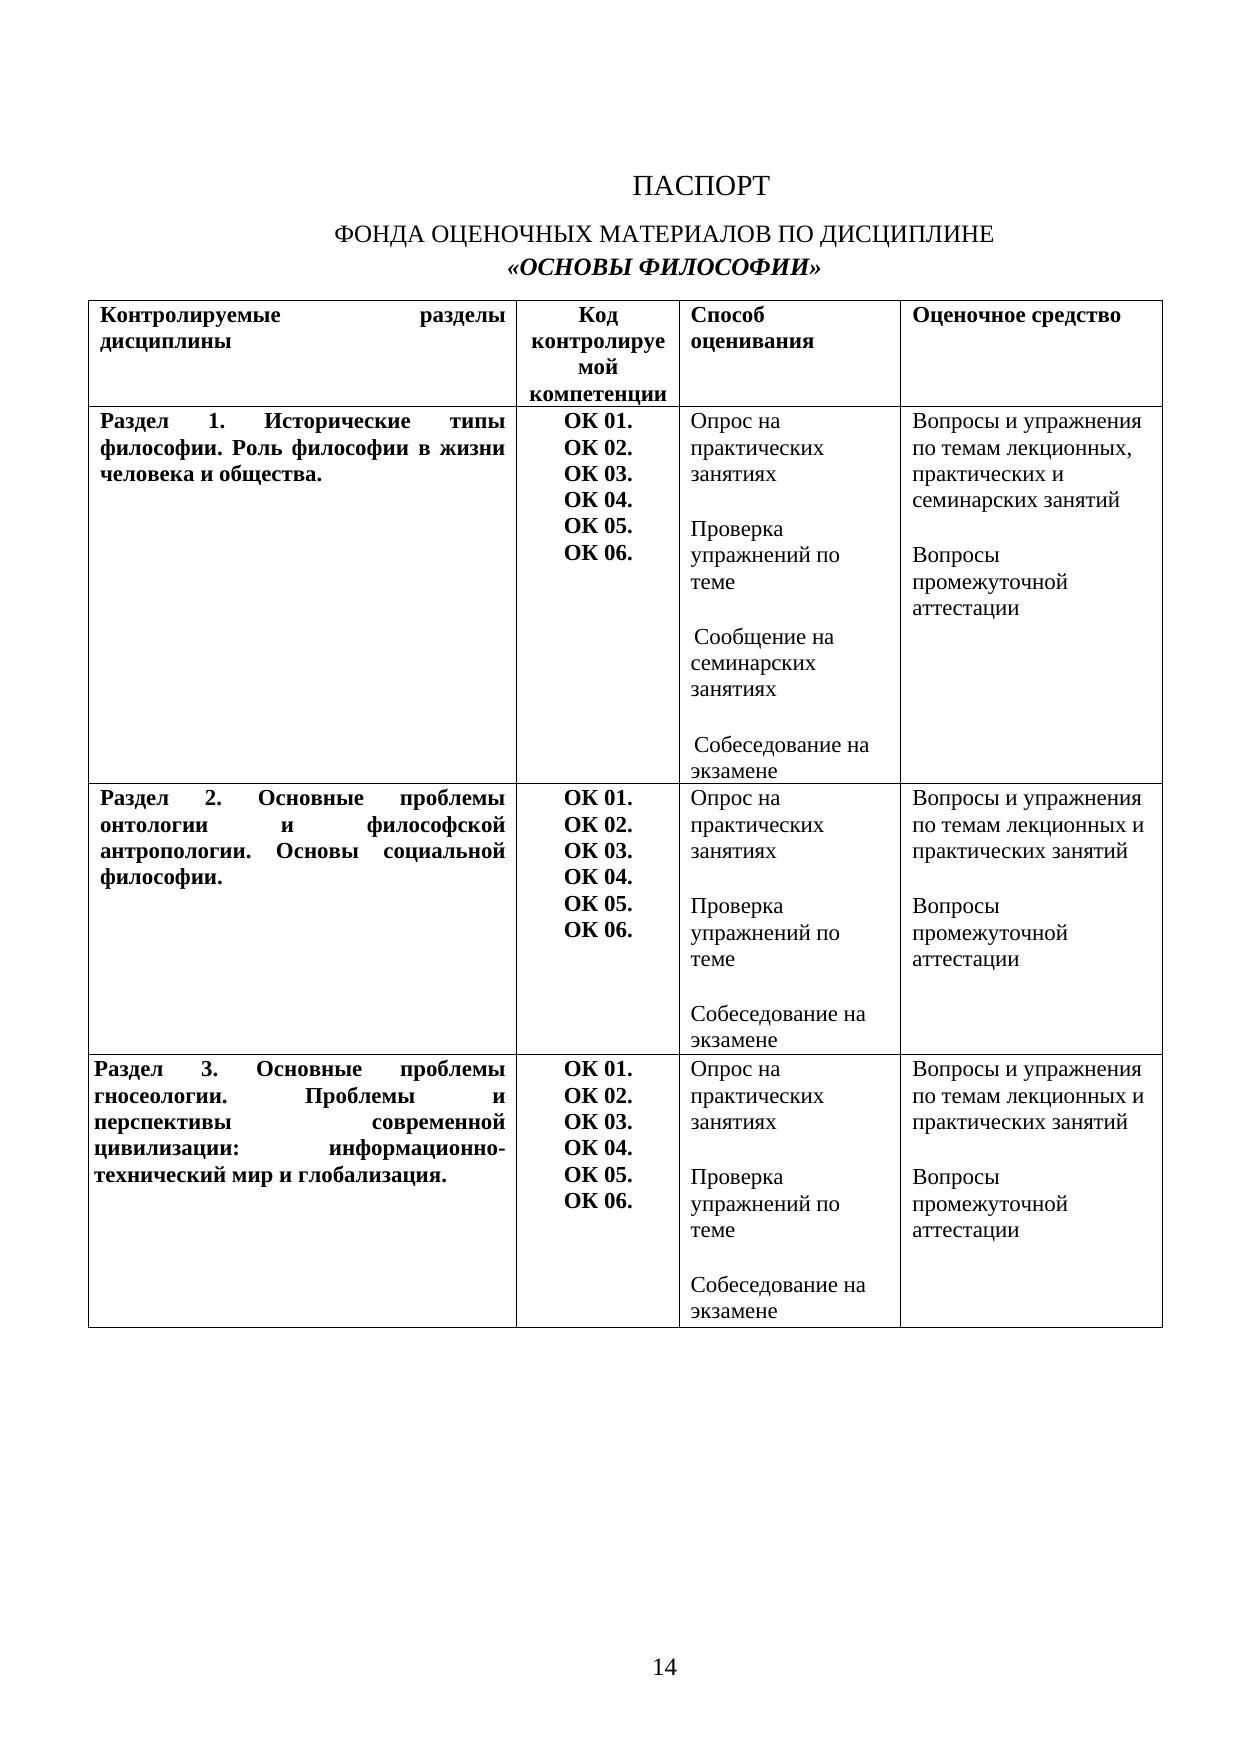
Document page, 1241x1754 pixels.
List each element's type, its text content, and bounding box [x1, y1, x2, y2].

table_header Код контролируемой компетенции [517, 301, 679, 406]
table_cell Вопросы и упражнения по темам лекционных и практических занятий Вопросы промежуточной аттестации [901, 784, 1162, 1054]
table_cell Опрос на практических занятиях Проверка упражнений по теме Сообщение на семинарских занятиях Собеседование на экзамене [680, 407, 900, 783]
table_cell Вопросы и упражнения по темам лекционных, практических и семинарских занятий Вопросы промежуточной аттестации [901, 407, 1162, 783]
table_cell ОК 01. ОК 02. ОК 03. ОК 04. ОК 05. ОК 06. [517, 407, 679, 783]
table_header Контролируемые разделы дисциплины [89, 301, 516, 406]
text «ОСНОВЫ ФИЛОСОФИИ» [177, 252, 1152, 281]
table_cell Раздел 1. Исторические типы философии. Роль философии в жизни человека и общества. [89, 407, 516, 783]
table_header Способ оценивания [680, 301, 900, 406]
table_cell ОК 01. ОК 02. ОК 03. ОК 04. ОК 05. ОК 06. [517, 784, 679, 1054]
text ФОНДА ОЦЕНОЧНЫХ МАТЕРИАЛОВ ПО ДИСЦИПЛИНЕ [177, 219, 1152, 247]
table_header Оценочное средство [901, 301, 1162, 406]
table_cell Раздел 2. Основные проблемы онтологии и философской антропологии. Основы социальной философии. [89, 784, 516, 1054]
table_cell Опрос на практических занятиях Проверка упражнений по теме Собеседование на экзамене [680, 1055, 900, 1327]
table_cell ОК 01. ОК 02. ОК 03. ОК 04. ОК 05. ОК 06. [517, 1055, 679, 1327]
table_cell Опрос на практических занятиях Проверка упражнений по теме Собеседование на экзамене [680, 784, 900, 1054]
table_cell Вопросы и упражнения по темам лекционных и практических занятий Вопросы промежуточной аттестации [901, 1055, 1162, 1327]
text ПАСПОРТ [177, 168, 1152, 202]
table_cell Раздел 3. Основные проблемы гносеологии. Проблемы и перспективы современной цивилизации: информационно-технический мир и глобализация. [89, 1055, 516, 1327]
